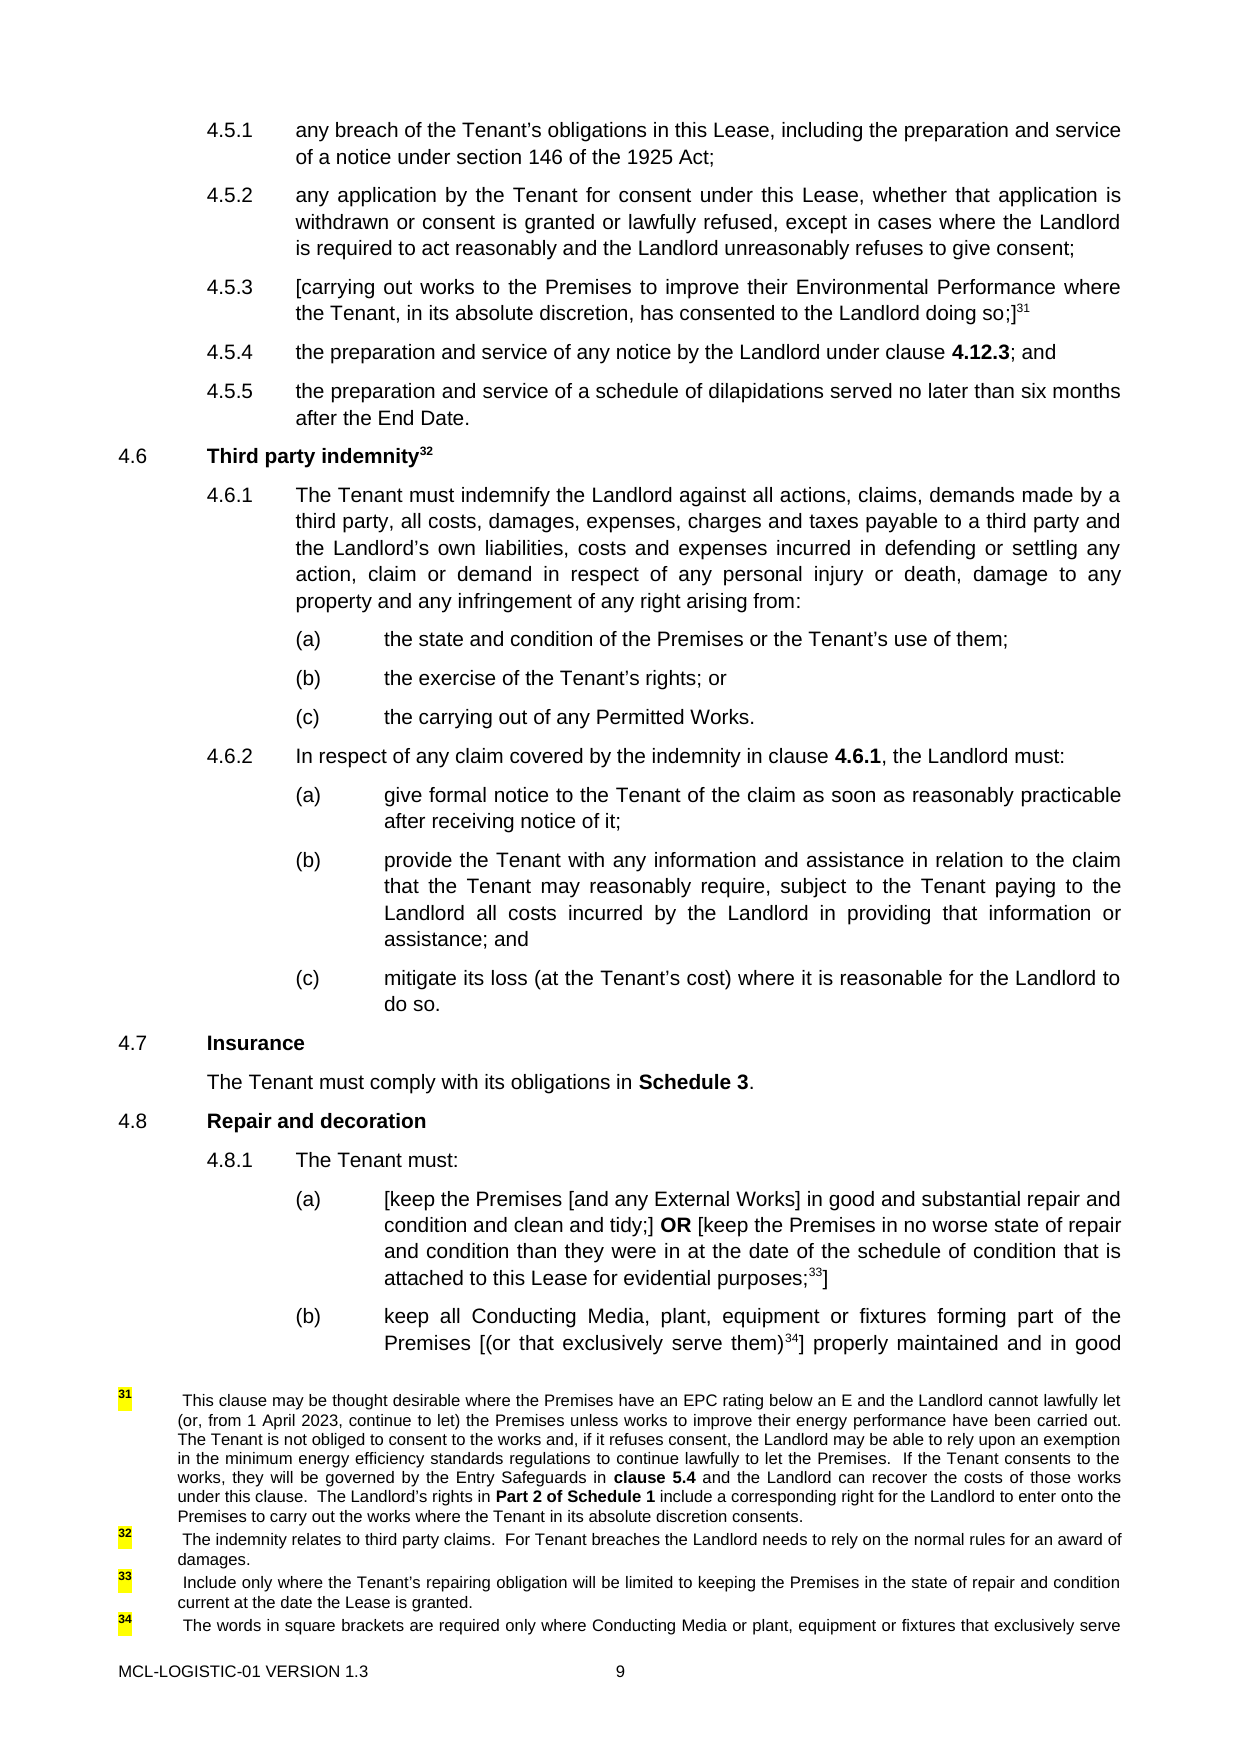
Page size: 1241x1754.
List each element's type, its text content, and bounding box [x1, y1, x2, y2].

subtitle Insurance [118, 1031, 1122, 1055]
subtitle the carrying out of any Permitted Works. [295, 705, 1122, 729]
subtitle the preparation and service of a schedule of dilapidations served no later than six months after the End Date. [207, 379, 1122, 429]
subtitle [keep the Premises [and any External Works] in good and substantial repair and condition and clean and tidy;] OR [keep the Premises in no worse state of repair and condition than they were in at the date of the schedule of condition that is attached to this Lease for evidential purposes;] [295, 1186, 1122, 1289]
text The Tenant must comply with its obligations in Schedule 3. [207, 1070, 1122, 1094]
subtitle Repair and decoration [118, 1109, 1122, 1133]
subtitle any application by the Tenant for consent under this Lease, whether that application is withdrawn or consent is granted or lawfully refused, except in cases where the Landlord is required to act reasonably and the Landlord unreasonably refuses to give consent; [207, 183, 1122, 260]
subtitle The Tenant must: [207, 1148, 1122, 1172]
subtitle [295, 1304, 1122, 1355]
subtitle In respect of any claim covered by the indemnity in clause 4.6.1, the Landlord must: [207, 744, 1122, 768]
subtitle Third party indemnity [118, 444, 1122, 468]
subtitle provide the Tenant with any information and assistance in relation to the claim that the Tenant may reasonably require, subject to the Tenant paying to the Landlord all costs incurred by the Landlord in providing that information or assistance; and [295, 848, 1122, 951]
subtitle give formal notice to the Tenant of the claim as soon as reasonably practicable after receiving notice of it; [295, 783, 1122, 833]
subtitle mitigate its loss (at the Tenant’s cost) where it is reasonable for the Landlord to do so. [295, 966, 1122, 1016]
subtitle the state and condition of the Premises or the Tenant’s use of them; [295, 627, 1122, 651]
subtitle the preparation and service of any notice by the Landlord under clause 4.12.3; and [207, 340, 1122, 364]
subtitle any breach of the Tenant’s obligations in this Lease, including the preparation and service of a notice under section 146 of the 1925 Act; [207, 118, 1122, 168]
subtitle the exercise of the Tenant’s rights; or [295, 666, 1122, 690]
subtitle [carrying out works to the Premises to improve their Environmental Performance where the Tenant, in its absolute discretion, has consented to the Landlord doing so;] [207, 275, 1122, 325]
subtitle The Tenant must indemnify the Landlord against all actions, claims, demands made by a third party, all costs, damages, expenses, charges and taxes payable to a third party and the Landlord’s own liabilities, costs and expenses incurred in defending or settling any action, claim or demand in respect of any personal injury or death, damage to any property and any infringement of any right arising from: [207, 483, 1122, 612]
